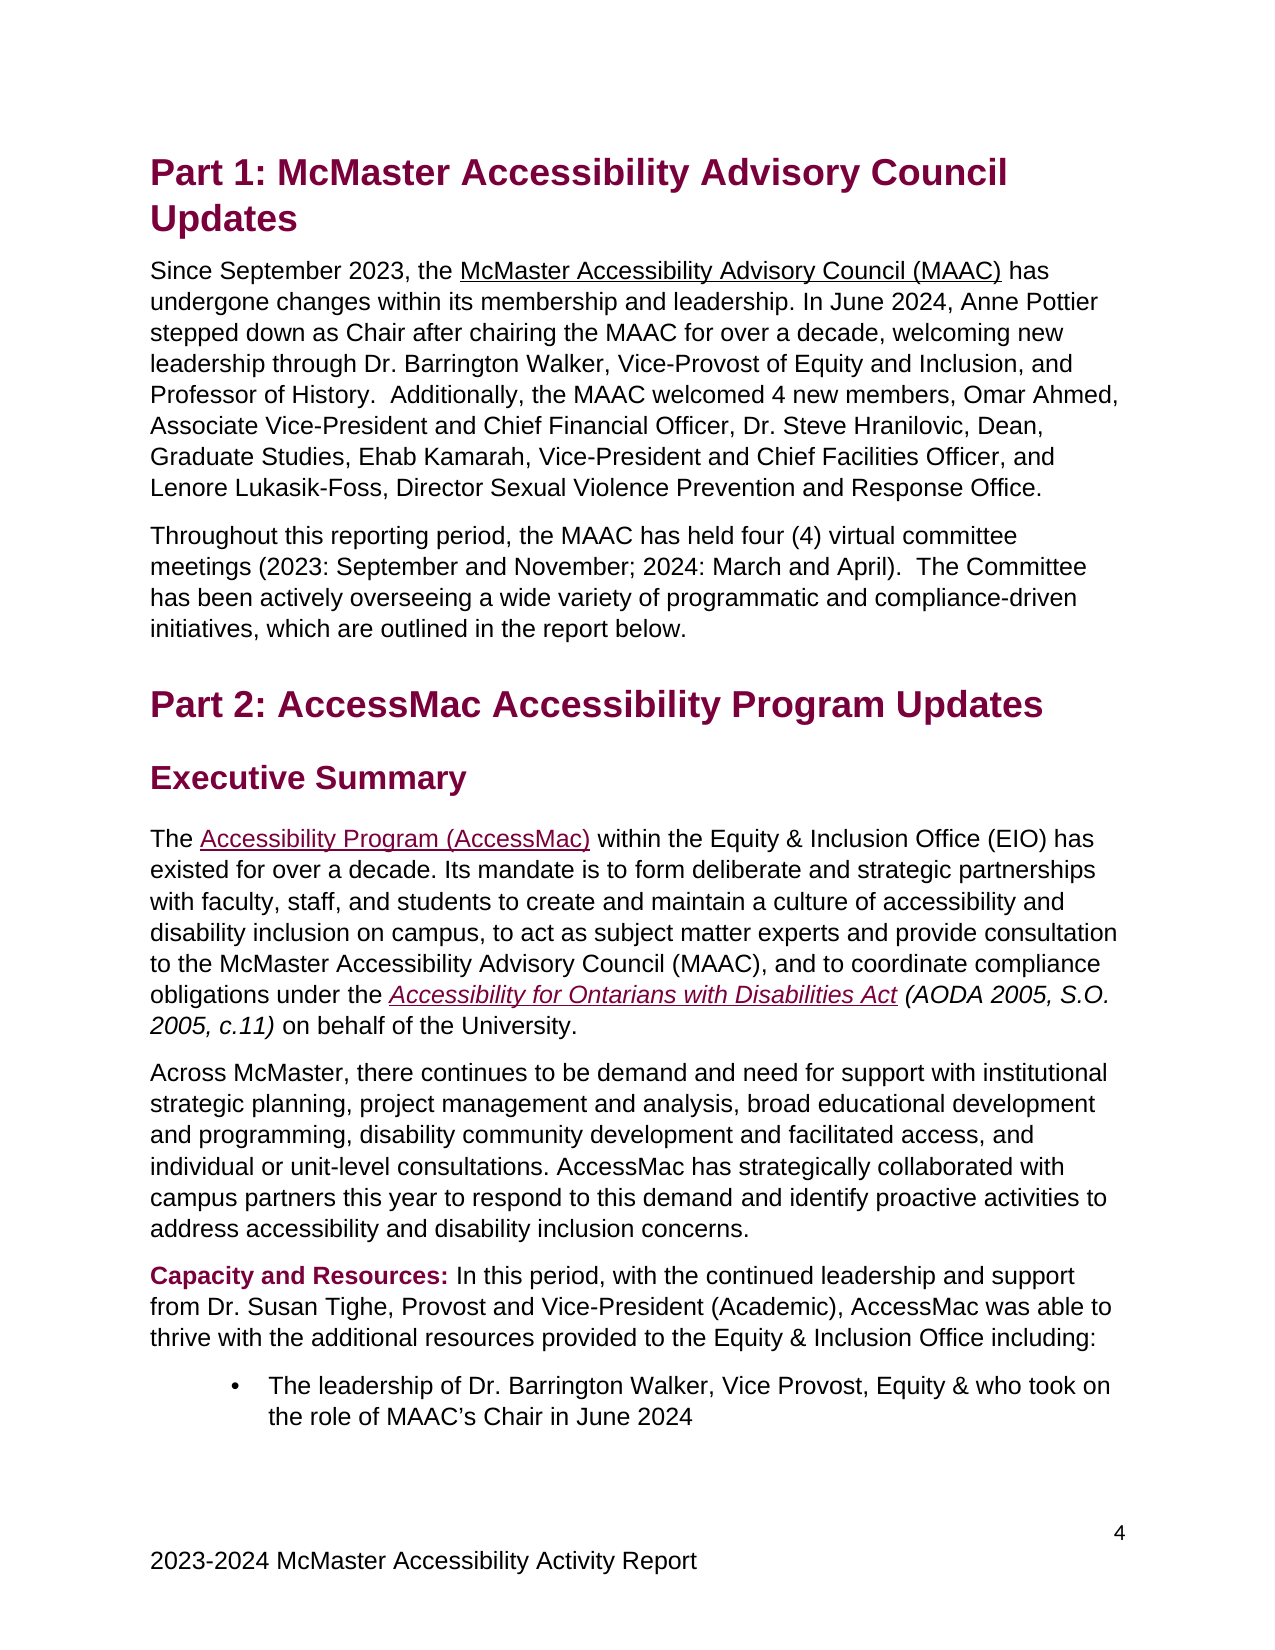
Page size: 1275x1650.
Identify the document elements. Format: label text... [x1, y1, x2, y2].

text Throughout this reporting period, the MAAC has held four (4) virtual committee meetings (2023: September and November; 2024: March and April). The Committee has been actively overseeing a wide variety of programmatic and compliance-driven initiatives, which are outlined in the report below. [150, 521, 1125, 642]
subtitle Part 2: AccessMac Accessibility Program Updates [150, 682, 1125, 725]
text The Accessibility Program (AccessMac) within the Equity & Inclusion Office (EIO) has existed for over a decade. Its mandate is to form deliberate and strategic partnerships with faculty, staff, and students to create and maintain a culture of accessibility and disability inclusion on campus, to act as subject matter experts and provide consultation to the McMaster Accessibility Advisory Council (MAAC), and to coordinate compliance obligations under the Accessibility for Ontarians with Disabilities Act (AODA 2005, S.O. 2005, c.11) on behalf of the University. [150, 824, 1125, 1039]
text Capacity and Resources: In this period, with the continued leadership and support from Dr. Susan Tighe, Provost and Vice-President (Academic), AccessMac was able to thrive with the additional resources provided to the Equity & Inclusion Office including: [150, 1261, 1125, 1352]
subtitle Executive Summary [150, 758, 1125, 796]
text Since September 2023, the McMaster Accessibility Advisory Council (MAAC) has undergone changes within its membership and leadership. In June 2024, Anne Pottier stepped down as Chair after chairing the MAAC for over a decade, welcoming new leadership through Dr. Barrington Walker, Vice-Provost of Equity and Inclusion, and Professor of History. Additionally, the MAAC welcomed 4 new members, Omar Ahmed, Associate Vice-President and Chief Financial Officer, Dr. Steve Hranilovic, Dean, Graduate Studies, Ehab Kamarah, Vice-President and Chief Facilities Officer, and Lenore Lukasik-Foss, Director Sexual Violence Prevention and Response Office. [150, 256, 1125, 502]
subtitle Part 1: McMaster Accessibility Advisory Council Updates [150, 150, 1125, 240]
list The leadership of Dr. Barrington Walker, Vice Provost, Equity & who took on the role of MAAC’s Chair in June 2024 [231, 1371, 1125, 1431]
text Across McMaster, there continues to be demand and need for support with institutional strategic planning, project management and analysis, broad educational development and programming, disability community development and facilitated access, and individual or unit-level consultations. AccessMac has strategically collaborated with campus partners this year to respond to this demand and identify proactive activities to address accessibility and disability inclusion concerns. [150, 1058, 1125, 1242]
